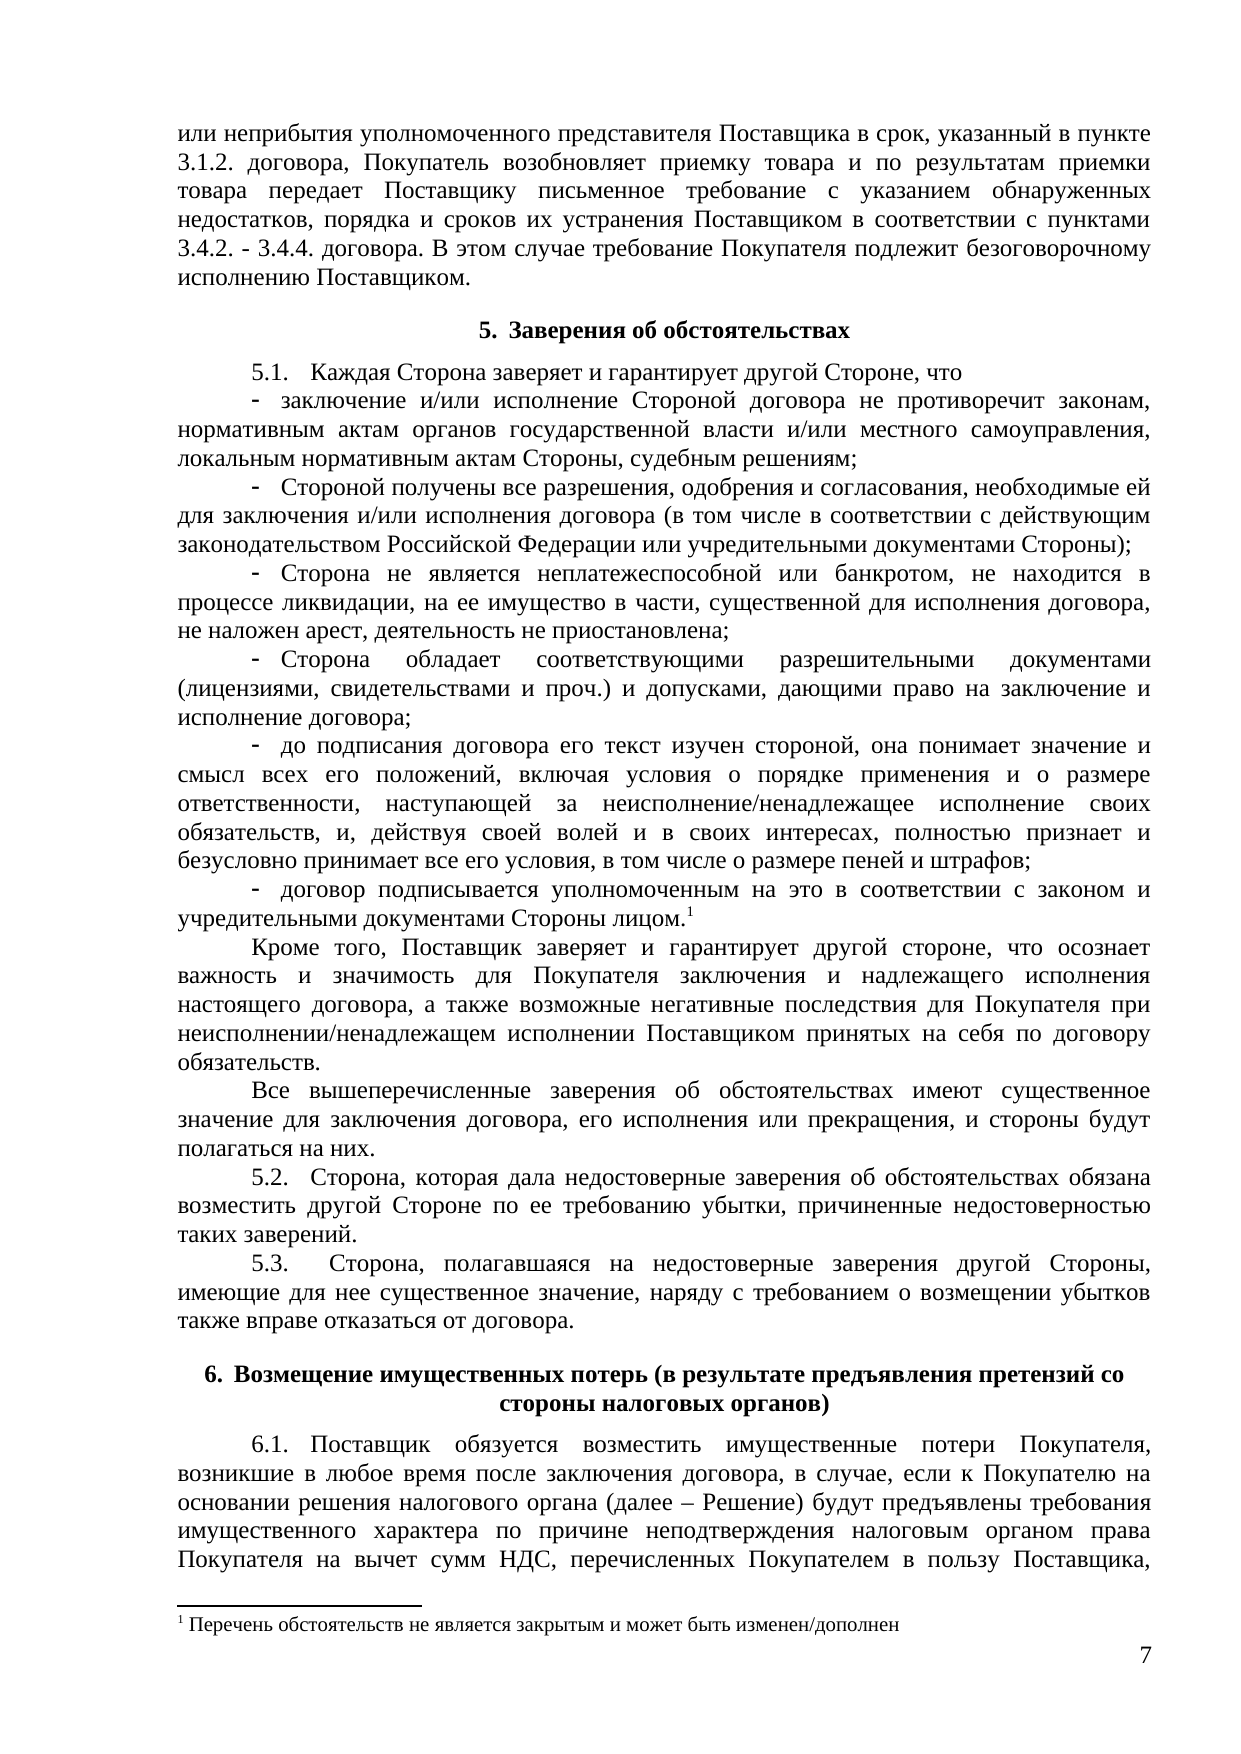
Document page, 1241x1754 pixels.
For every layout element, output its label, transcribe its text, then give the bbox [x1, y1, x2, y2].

list договор подписывается уполномоченным на это в соответствии с законом и учредительными документами Стороны лицом. [177, 874, 1152, 932]
subtitle Заверения об обстоятельствах [177, 316, 1152, 344]
list заключение и/или исполнение Стороной договора не противоречит законам, нормативным актам органов государственной власти и/или местного самоуправления, локальным нормативным актам Стороны, судебным решениям; [177, 386, 1152, 472]
list Сторона не является неплатежеспособной или банкротом, не находится в процессе ликвидации, на ее имущество в части, существенной для исполнения договора, не наложен арест, деятельность не приостановлена; [177, 558, 1152, 644]
list до подписания договора его текст изучен стороной, она понимает значение и смысл всех его положений, включая условия о порядке применения и о размере ответственности, наступающей за неисполнение/ненадлежащее исполнение своих обязательств, и, действуя своей волей и в своих интересах, полностью признает и безусловно принимает все его условия, в том числе о размере пеней и штрафов; [177, 731, 1152, 874]
list Сторона, полагавшаяся на недостоверные заверения другой Стороны, имеющие для нее существенное значение, наряду с требованием о возмещении убытков также вправе отказаться от договора. [177, 1248, 1152, 1334]
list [177, 1429, 1152, 1573]
list Сторона обладает соответствующими разрешительными документами (лицензиями, свидетельствами и проч.) и допусками, дающими право на заключение и исполнение договора; [177, 644, 1152, 731]
list Каждая Сторона заверяет и гарантирует другой Стороне, что [177, 357, 1152, 386]
text Все вышеперечисленные заверения об обстоятельствах имеют существенное значение для заключения договора, его исполнения или прекращения, и стороны будут полагаться на них. [177, 1076, 1152, 1162]
list Сторона, которая дала недостоверные заверения об обстоятельствах обязана возместить другой Стороне по ее требованию убытки, причиненные недостоверностью таких заверений. [177, 1162, 1152, 1248]
list Стороной получены все разрешения, одобрения и согласования, необходимые ей для заключения и/или исполнения договора (в том числе в соответствии с действующим законодательством Российской Федерации или учредительными документами Стороны); [177, 472, 1152, 558]
text Кроме того, Поставщик заверяет и гарантирует другой стороне, что осознает важность и значимость для Покупателя заключения и надлежащего исполнения настоящего договора, а также возможные негативные последствия для Покупателя при неисполнении/ненадлежащем исполнении Поставщиком принятых на себя по договору обязательств. [177, 932, 1152, 1076]
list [177, 118, 1152, 291]
subtitle Возмещение имущественных потерь (в результате предъявления претензий со стороны налоговых органов) [177, 1359, 1152, 1417]
